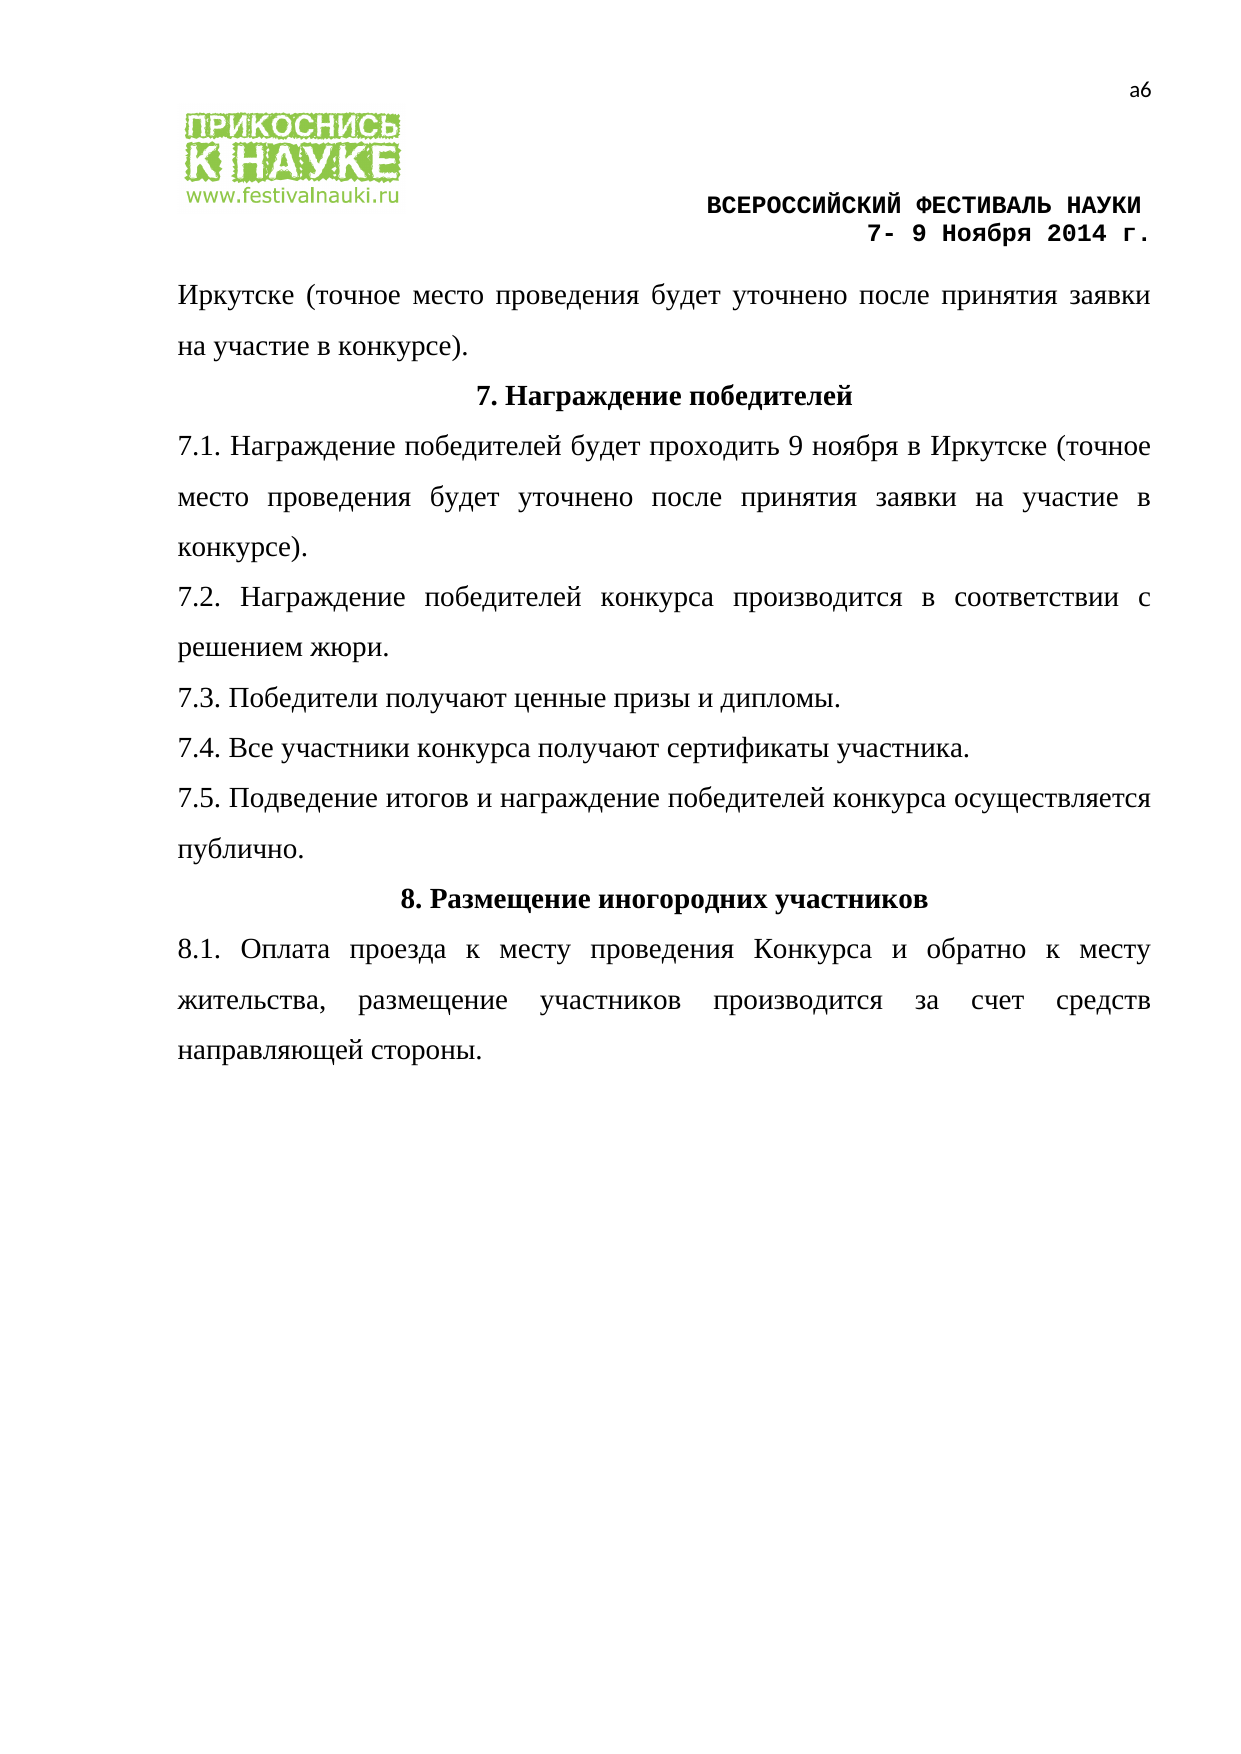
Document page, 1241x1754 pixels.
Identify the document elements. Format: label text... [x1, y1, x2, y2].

list 7.5. Подведение итогов и награждение победителей конкурса осуществляется публично. [177, 781, 1152, 864]
list 7.2. Награждение победителей конкурса производится в соответствии с решением жюри. [177, 579, 1152, 663]
list 8.1. Оплата проезда к месту проведения Конкурса и обратно к месту жительства, размещение участников производится за счет средств направляющей стороны. [177, 931, 1152, 1066]
list 7. Награждение победителей [177, 378, 1152, 412]
list 8. Размещение иногородних участников [177, 881, 1152, 915]
list 7.3. Победители получают ценные призы и дипломы. [177, 680, 1152, 713]
list 7.4. Все участники конкурса получают сертификаты участника. [177, 730, 1152, 764]
list 7.1. Награждение победителей будет проходить 9 ноября в Иркутске (точное место проведения будет уточнено после принятия заявки на участие в конкурсе). [177, 428, 1152, 562]
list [177, 277, 1152, 361]
